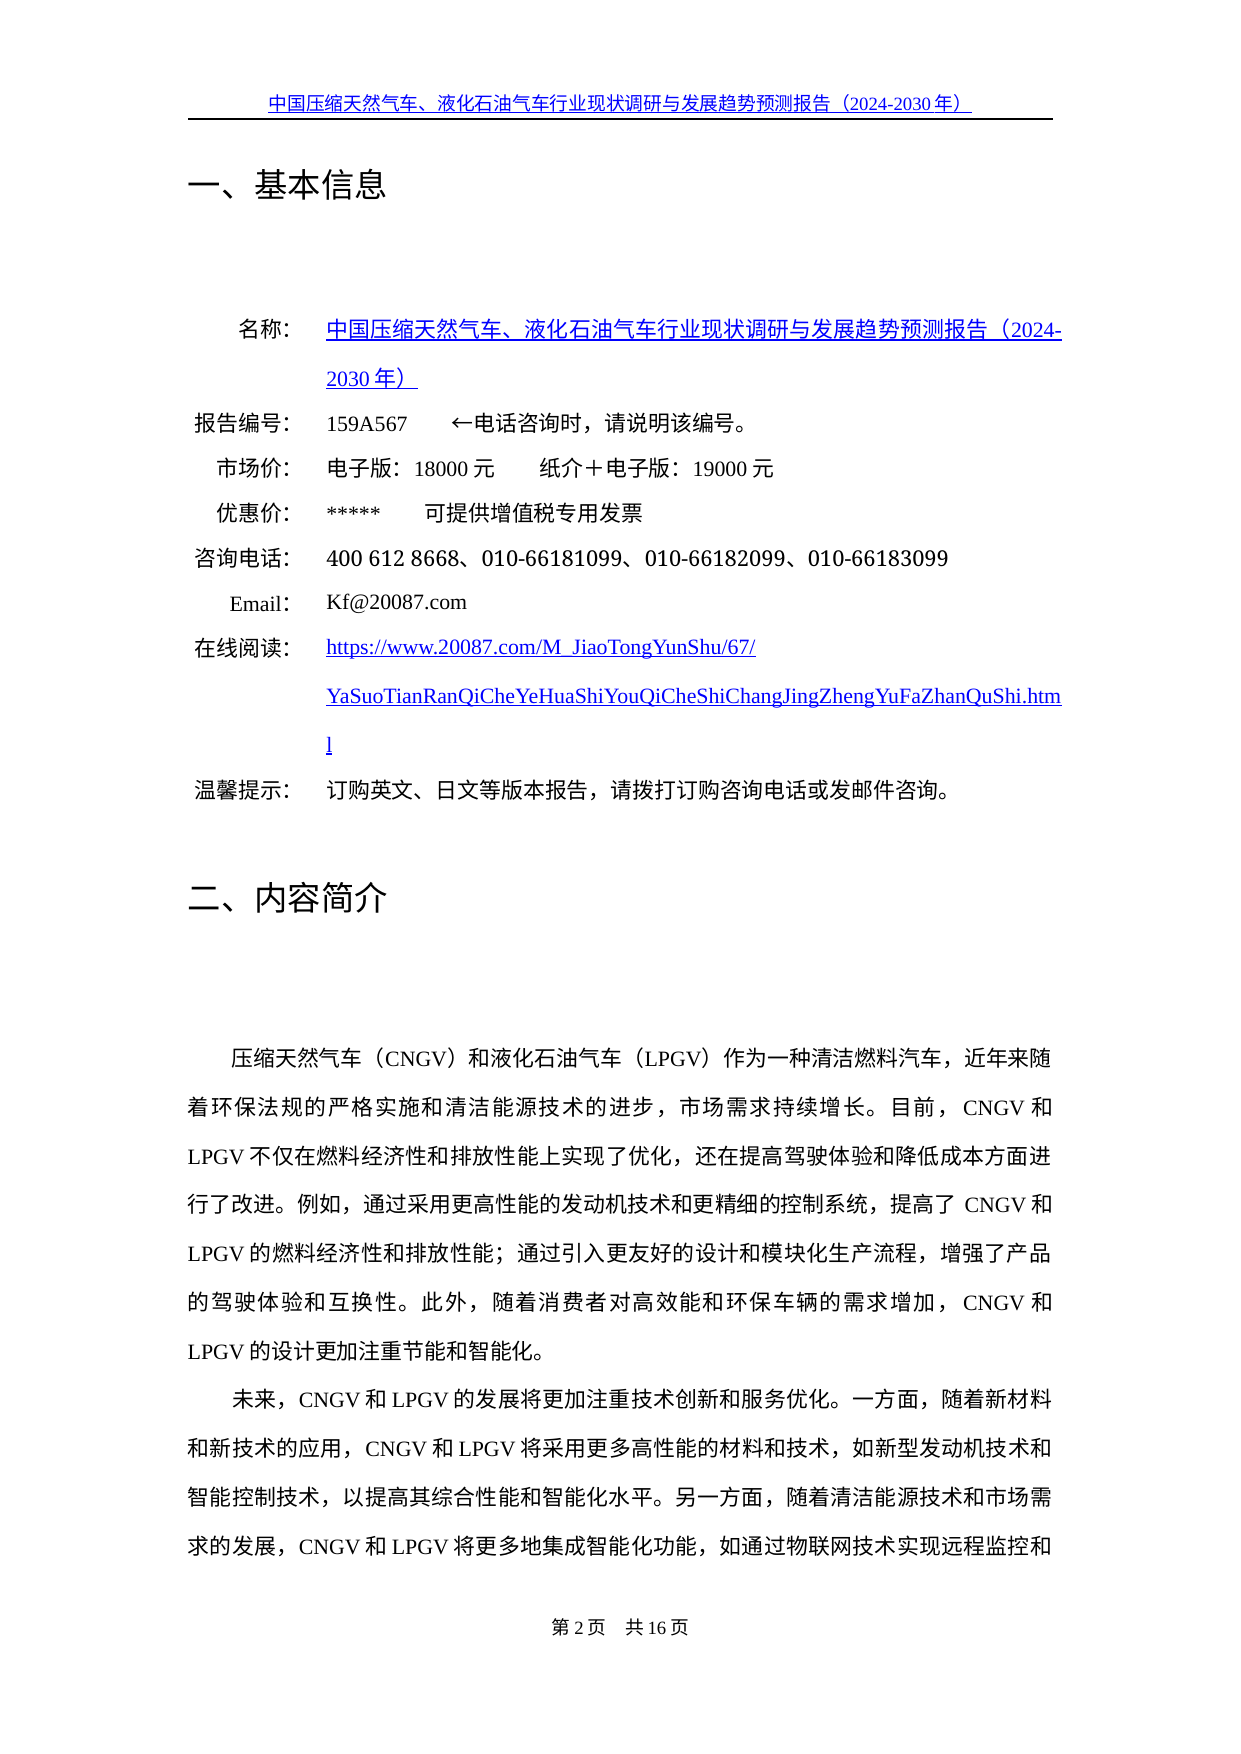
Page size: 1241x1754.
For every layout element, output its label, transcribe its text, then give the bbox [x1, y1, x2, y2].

table_cell Kf@20087.com [315, 585, 1073, 630]
table_cell 订购英文、日文等版本报告，请拨打订购咨询电话或发邮件咨询。 [315, 773, 1073, 818]
table_cell Email： [167, 585, 315, 630]
table_cell 市场价： [167, 450, 315, 495]
table_cell 400 612 8668、010-66181099、010-66182099、010-66183099 [315, 540, 1073, 585]
table_cell 159A567 ←电话咨询时，请说明该编号。 [315, 405, 1073, 450]
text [187, 1041, 1053, 1561]
table_cell 电子版：18000 元 纸介＋电子版：19000 元 [315, 450, 1073, 495]
table_cell 温馨提示： [167, 773, 315, 818]
table_header 中国压缩天然气车、液化石油气车行业现状调研与发展趋势预测报告（2024-2030年） [315, 312, 1073, 405]
table_cell [315, 630, 1073, 773]
table_cell 在线阅读： [167, 630, 315, 773]
table_header 名称： [167, 312, 315, 405]
table_cell 咨询电话： [167, 540, 315, 585]
table_cell 优惠价： [167, 495, 315, 540]
table_cell ***** 可提供增值税专用发票 [315, 495, 1073, 540]
title 二、内容简介 [187, 863, 1053, 928]
title 一、基本信息 [187, 150, 1053, 215]
table_cell 报告编号： [167, 405, 315, 450]
